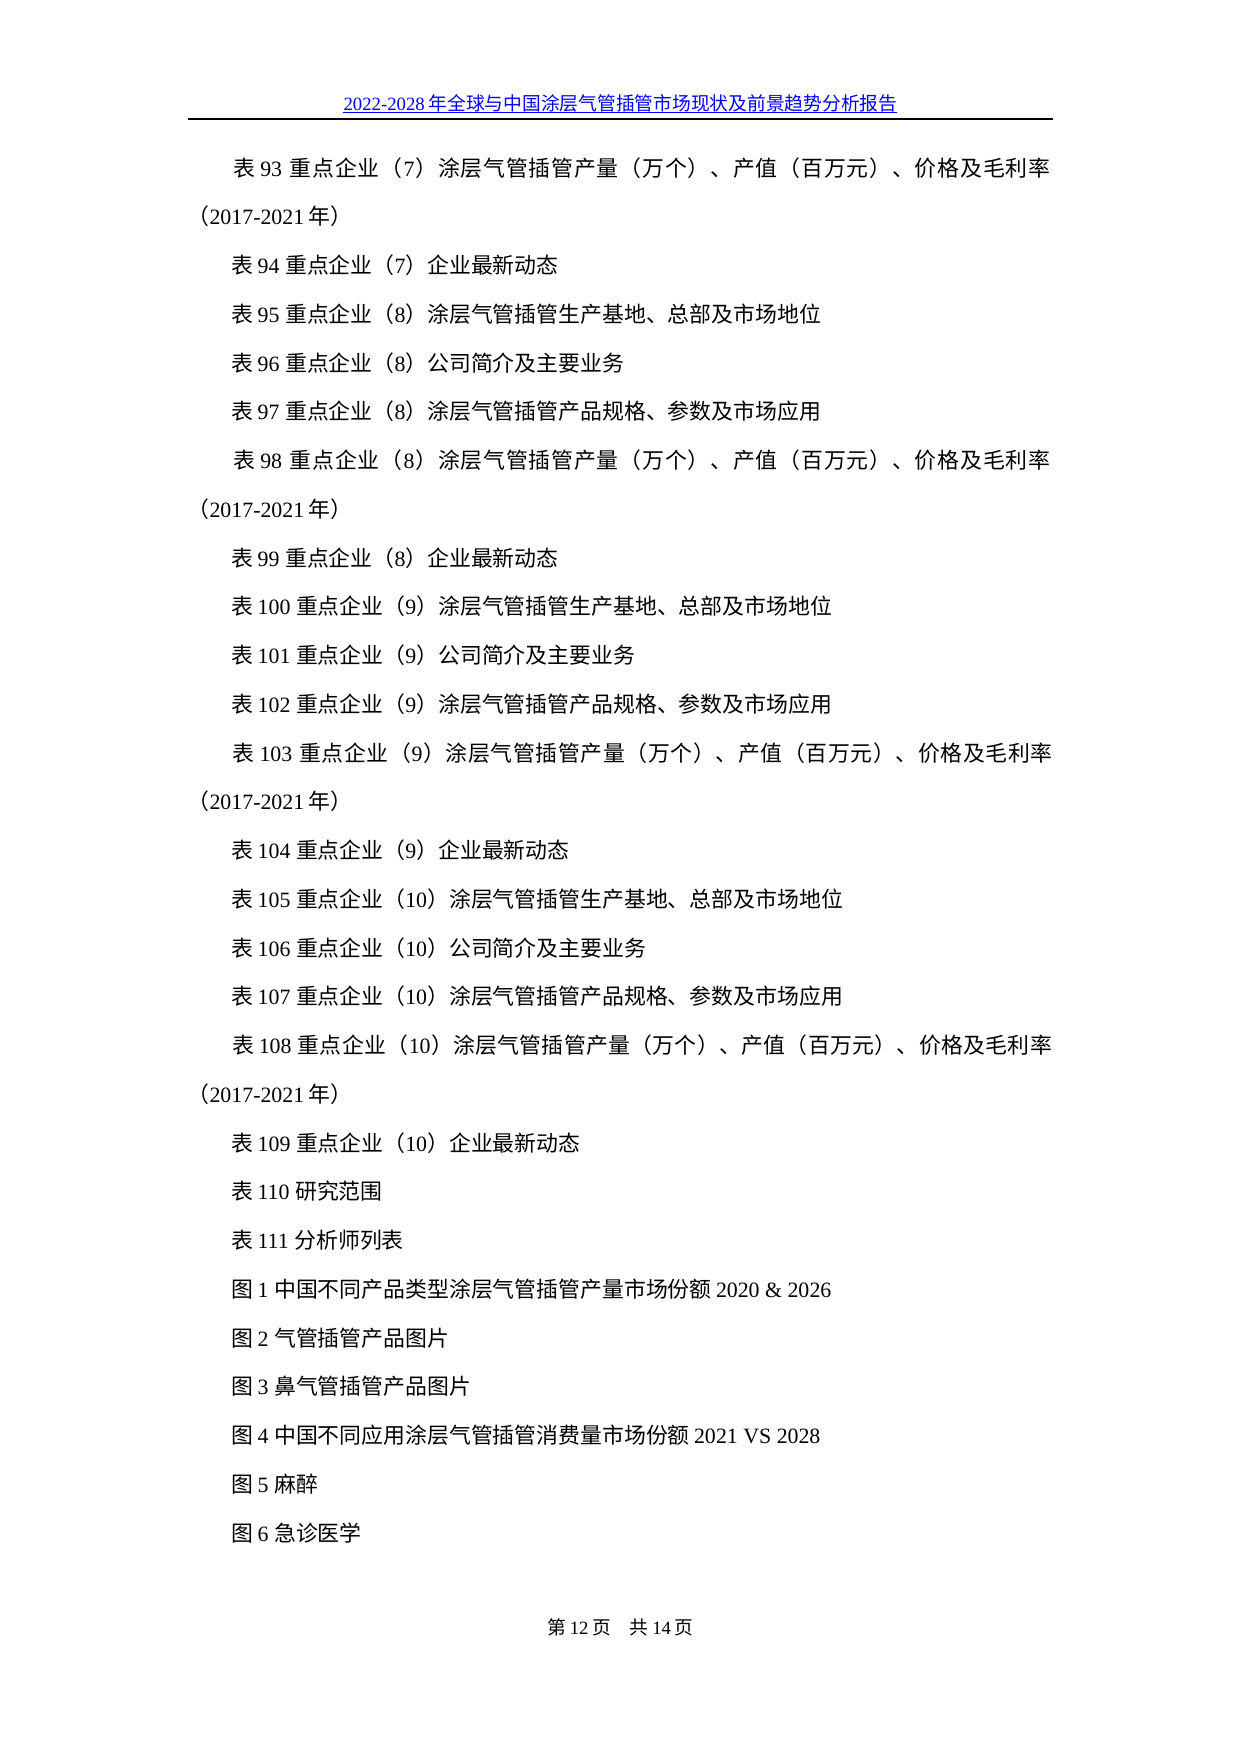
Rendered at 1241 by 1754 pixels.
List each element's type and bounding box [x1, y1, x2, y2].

text [187, 150, 1053, 1548]
